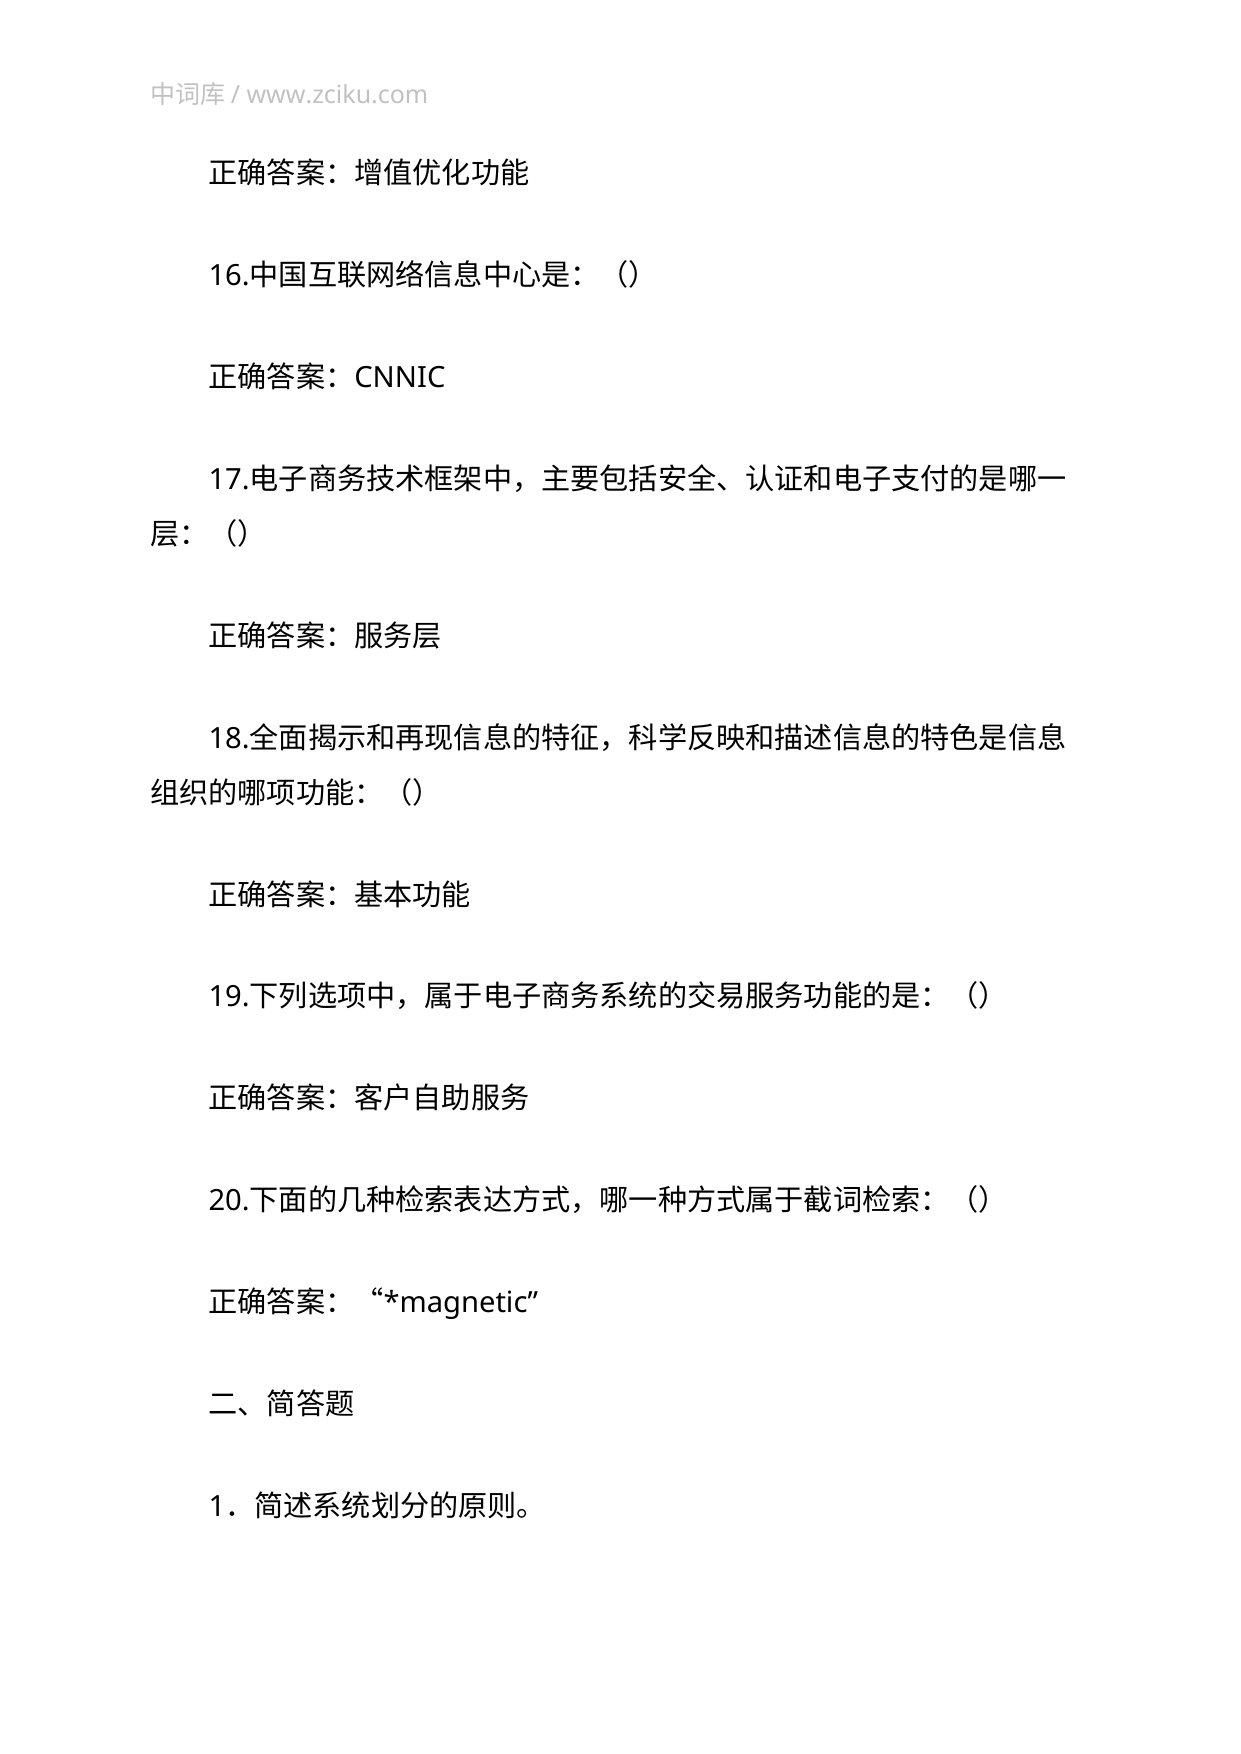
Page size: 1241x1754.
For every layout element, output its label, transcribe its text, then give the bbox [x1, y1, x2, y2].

text 正确答案：服务层 [150, 612, 1090, 655]
text 正确答案：增值优化功能 [150, 150, 1090, 192]
text 1．简述系统划分的原则。 [150, 1482, 1090, 1525]
text 16.中国互联网络信息中心是：（） [150, 252, 1090, 294]
text 二、简答题 [150, 1381, 1090, 1423]
text 正确答案：“*magnetic” [150, 1278, 1090, 1321]
text 20.下面的几种检索表达方式，哪一种方式属于截词检索：（） [150, 1177, 1090, 1219]
text 正确答案：CNNIC [150, 354, 1090, 396]
text 正确答案：基本功能 [150, 871, 1090, 913]
text 17.电子商务技术框架中，主要包括安全、认证和电子支付的是哪一层：（） [150, 456, 1090, 553]
text 18.全面揭示和再现信息的特征，科学反映和描述信息的特色是信息组织的哪项功能：（） [150, 714, 1090, 812]
text 19.下列选项中，属于电子商务系统的交易服务功能的是：（） [150, 973, 1090, 1015]
text 正确答案：客户自助服务 [150, 1075, 1090, 1117]
